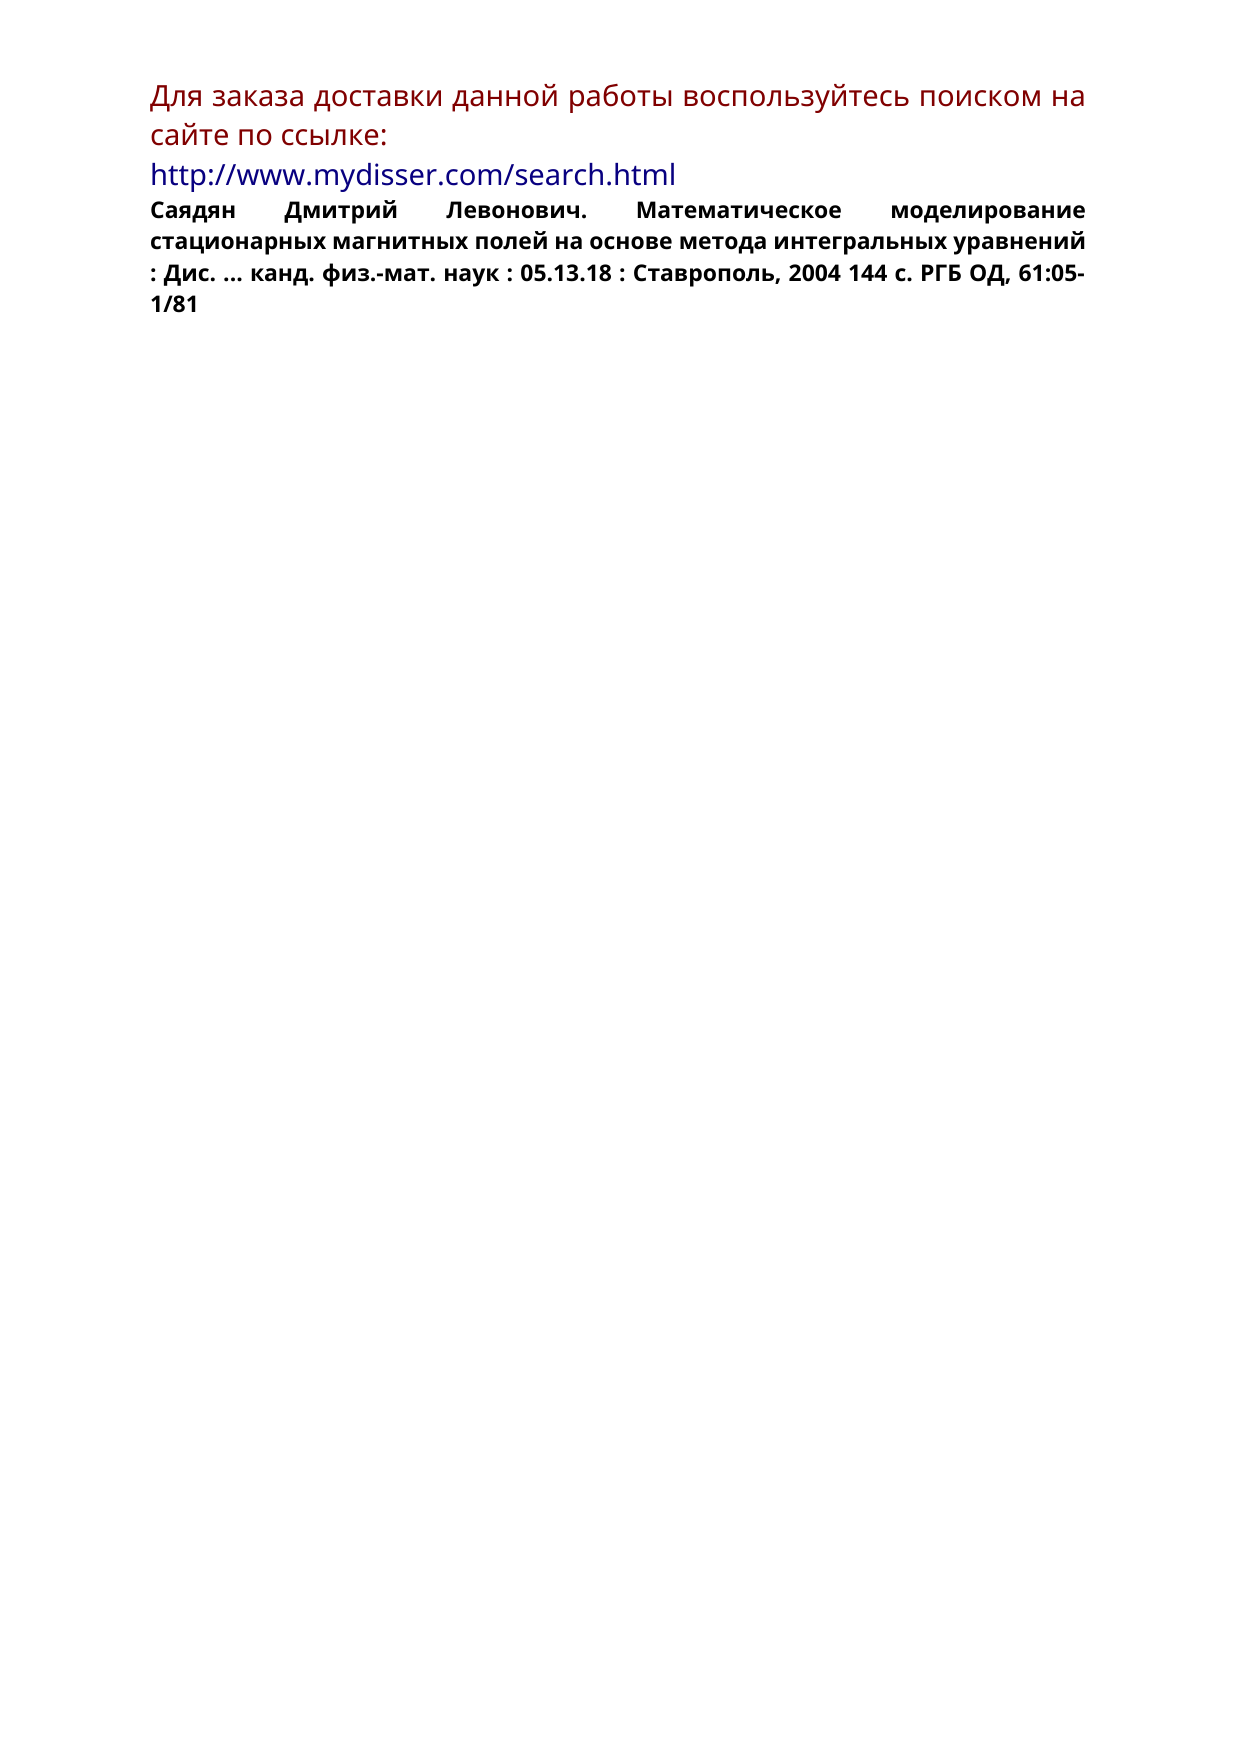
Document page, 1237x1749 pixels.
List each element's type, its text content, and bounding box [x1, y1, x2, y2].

text Саядян Дмитрий Левонович. Математическое моделирование стационарных магнитных полей на основе метода интегральных уравнений : Дис. ... канд. физ.-мат. наук : 05.13.18 : Ставрополь, 2004 144 c. РГБ ОД, 61:05-1/81 [150, 194, 1086, 319]
